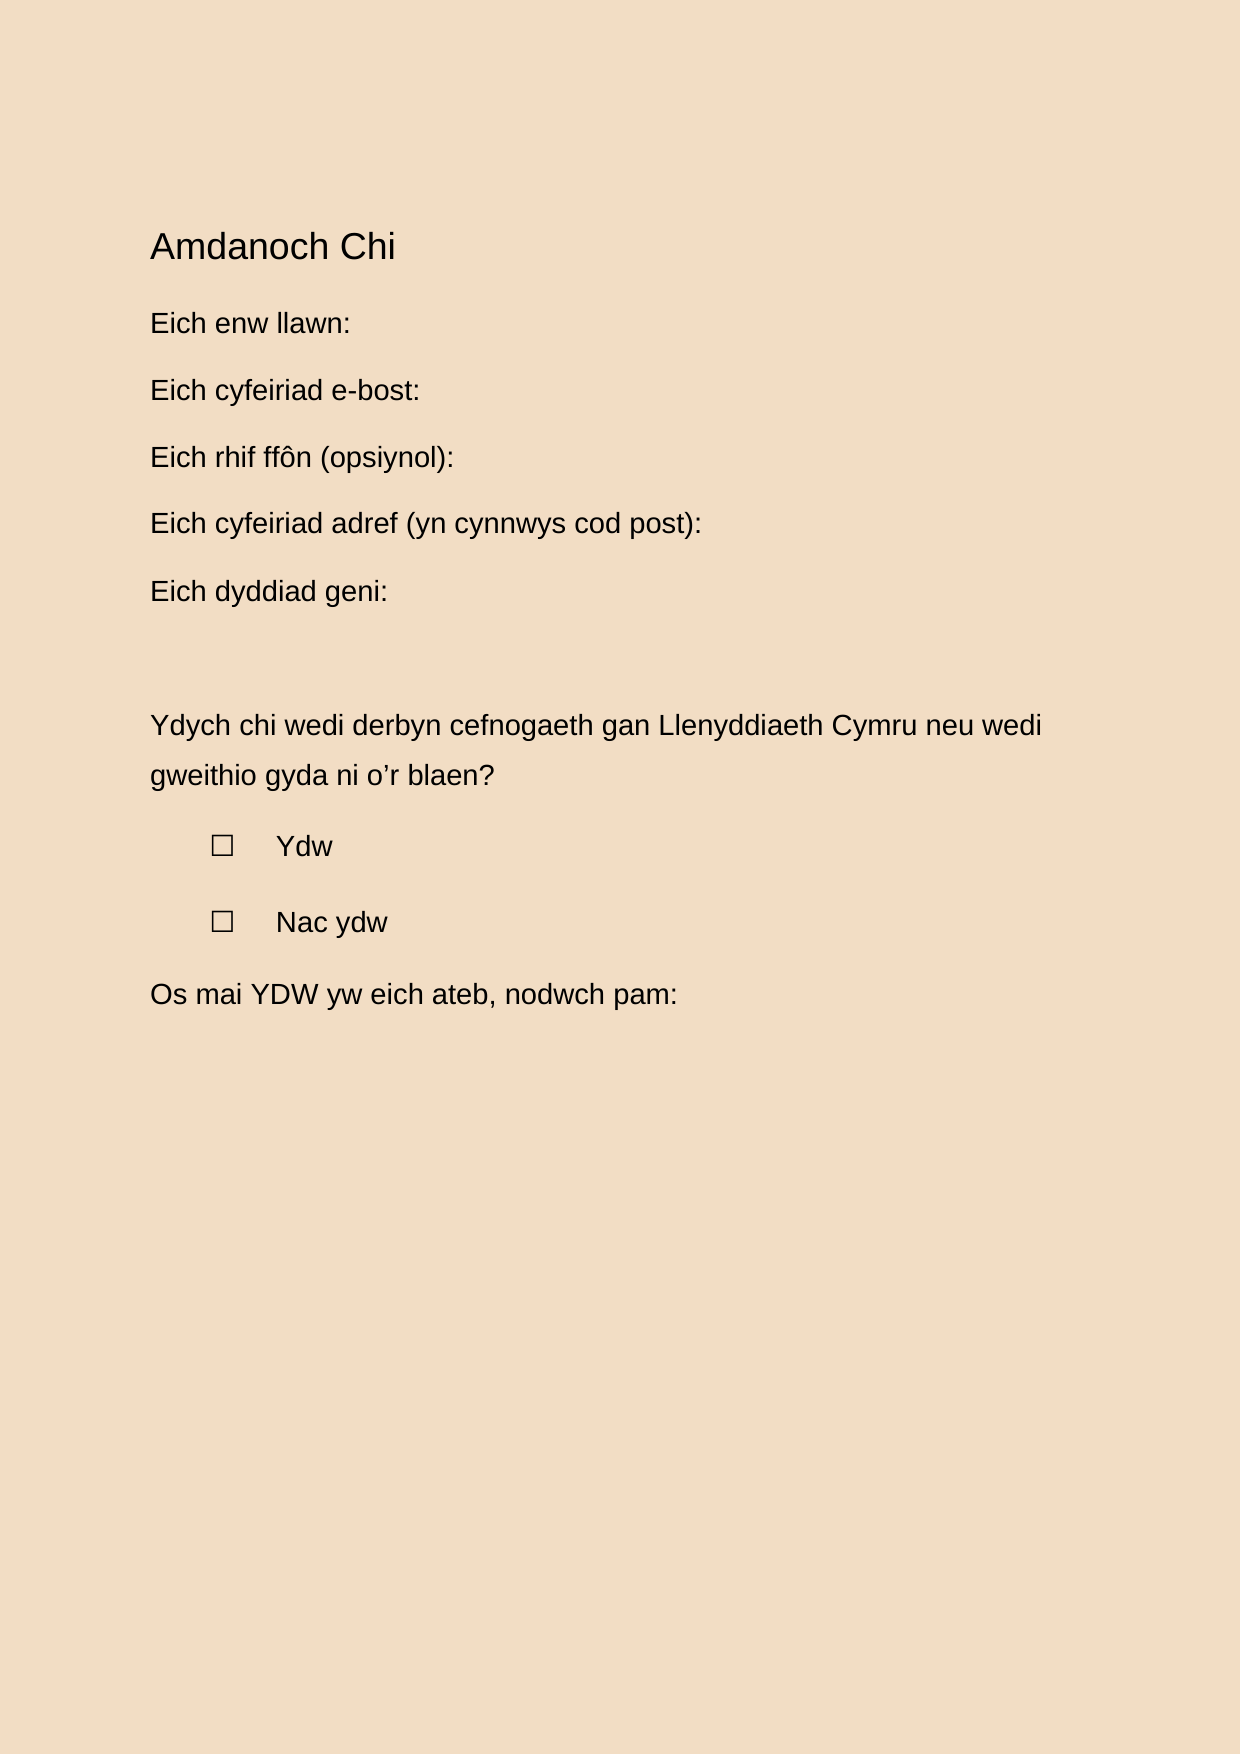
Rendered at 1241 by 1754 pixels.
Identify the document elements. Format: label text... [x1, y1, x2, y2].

text Amdanoch Chi [150, 224, 1090, 267]
text Eich dyddiad geni: [150, 573, 1090, 607]
text Eich rhif ffôn (opsiynol): [150, 439, 1090, 473]
text ​​​ Nac ydw [209, 901, 1090, 941]
text Eich cyfeiriad e-bost: [150, 373, 1090, 406]
text Os mai YDW yw eich ateb, nodwch pam: [150, 977, 1090, 1011]
text Eich cyfeiriad adref (yn cynnwys cod post): [150, 507, 1090, 540]
text Eich enw llawn: [150, 306, 1090, 339]
text Ydych chi wedi derbyn cefnogaeth gan Llenyddiaeth Cymru neu wedi gweithio gyda ni o’r blaen? [150, 707, 1090, 791]
text ​​​ Ydw [209, 825, 1090, 864]
